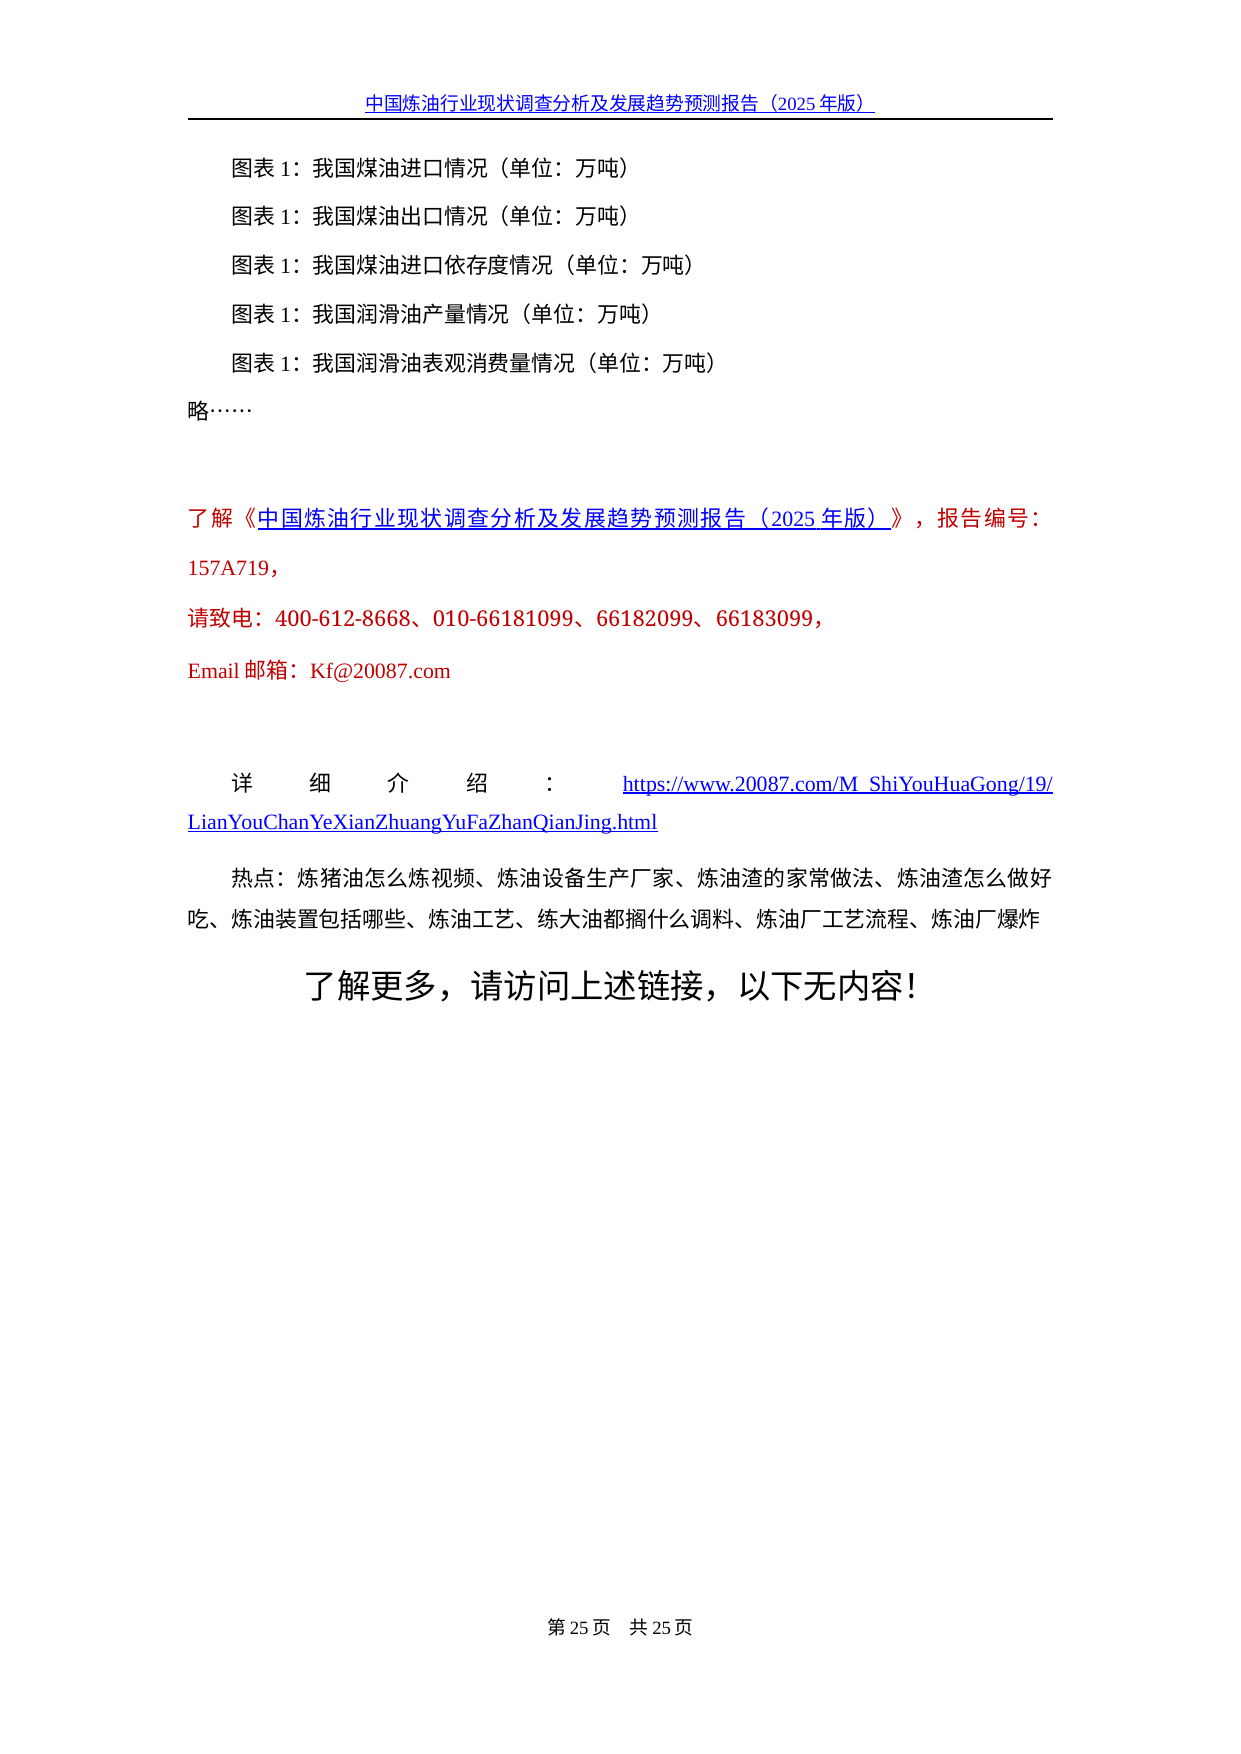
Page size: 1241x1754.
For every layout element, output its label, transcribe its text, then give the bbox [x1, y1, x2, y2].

text Email邮箱：Kf@20087.com [187, 652, 1053, 685]
text 热点：炼猪油怎么炼视频、炼油设备生产厂家、炼油渣的家常做法、炼油渣怎么做好吃、炼油装置包括哪些、炼油工艺、练大油都搁什么调料、炼油厂工艺流程、炼油厂爆炸 [187, 861, 1053, 934]
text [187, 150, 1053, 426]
text 详细介绍：https://www.20087.com/M_ShiYouHuaGong/19/LianYouChanYeXianZhuangYuFaZhanQianJing.html [187, 765, 1053, 838]
text 了解《中国炼油行业现状调查分析及发展趋势预测报告（2025年版）》，报告编号：157A719， [187, 500, 1053, 582]
text 请致电：400-612-8668、010-66181099、66182099、66183099， [187, 601, 1053, 633]
title 了解更多，请访问上述链接，以下无内容！ [187, 951, 1053, 1016]
